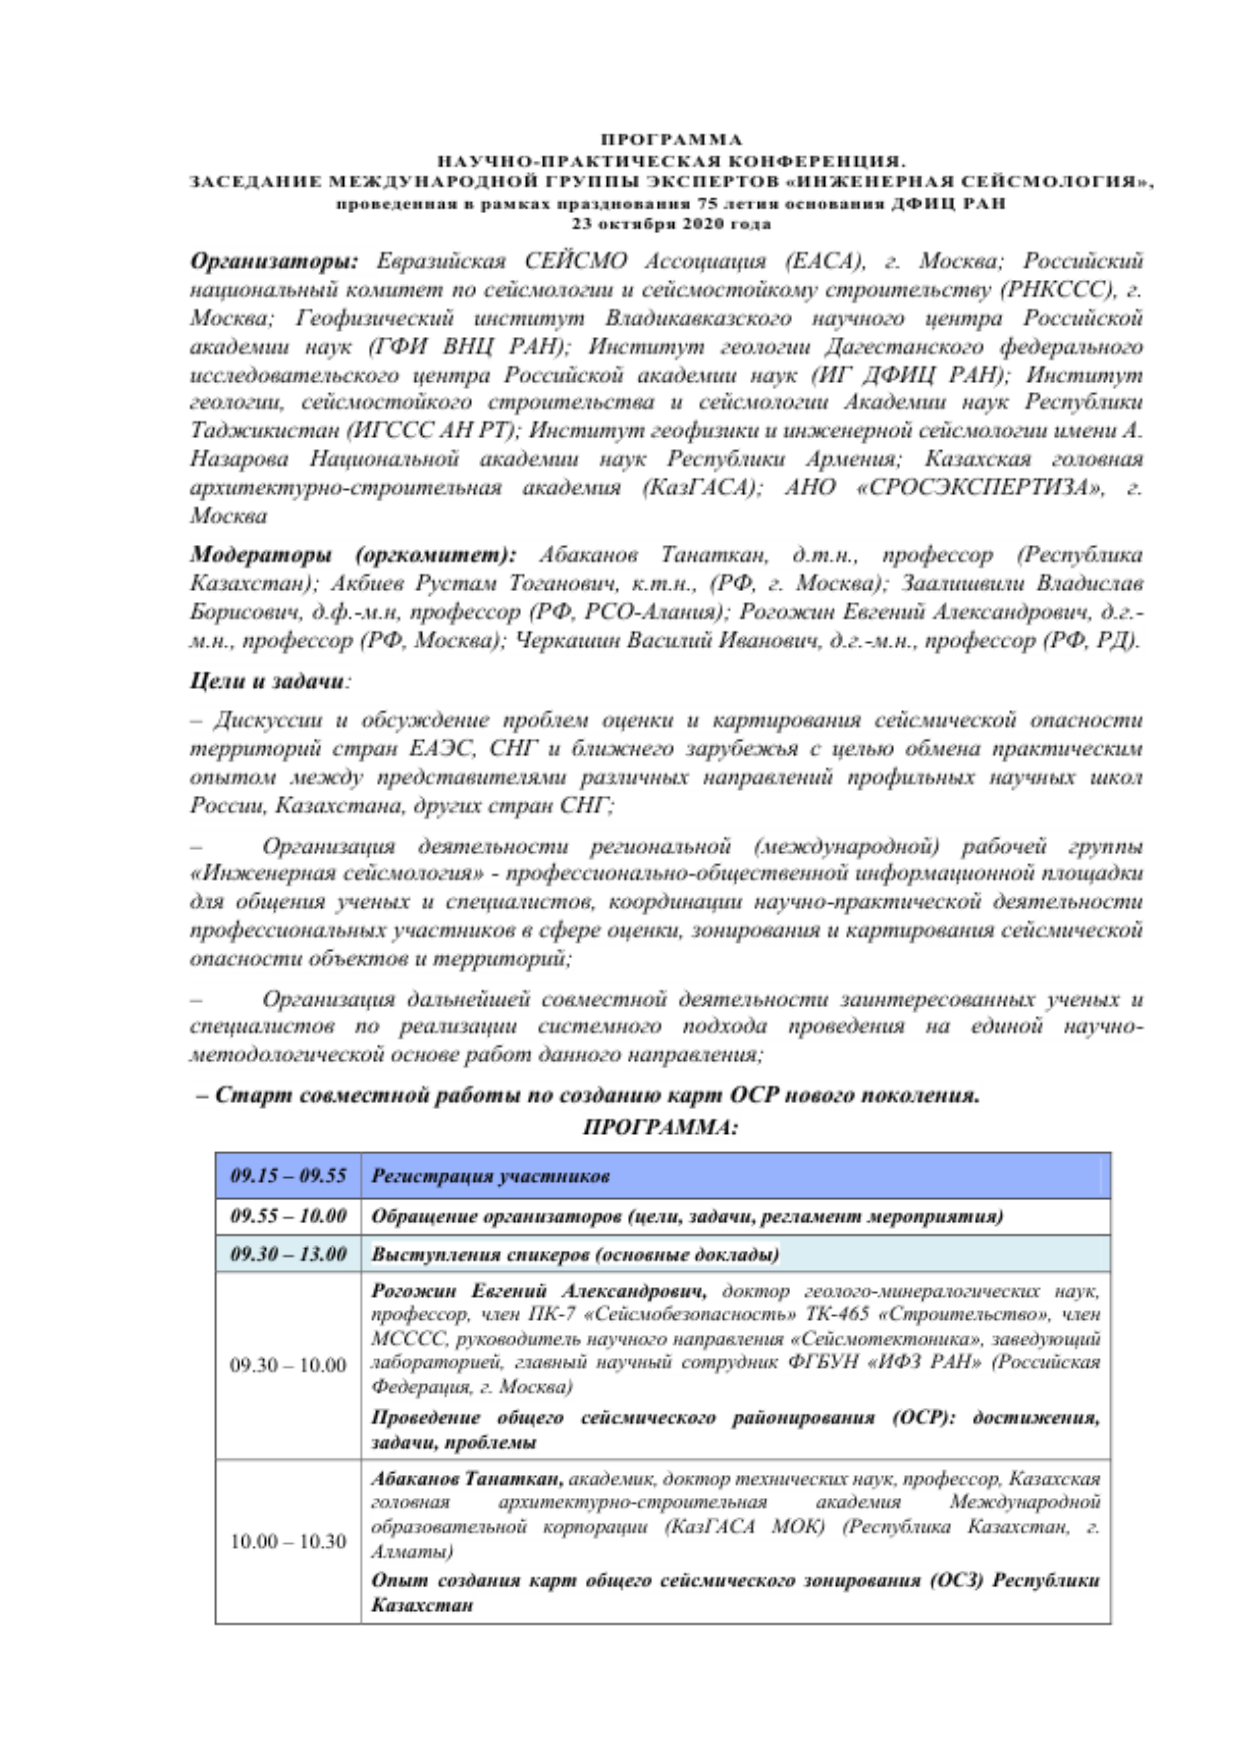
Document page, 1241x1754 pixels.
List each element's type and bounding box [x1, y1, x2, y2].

picture [177, 118, 1171, 1635]
